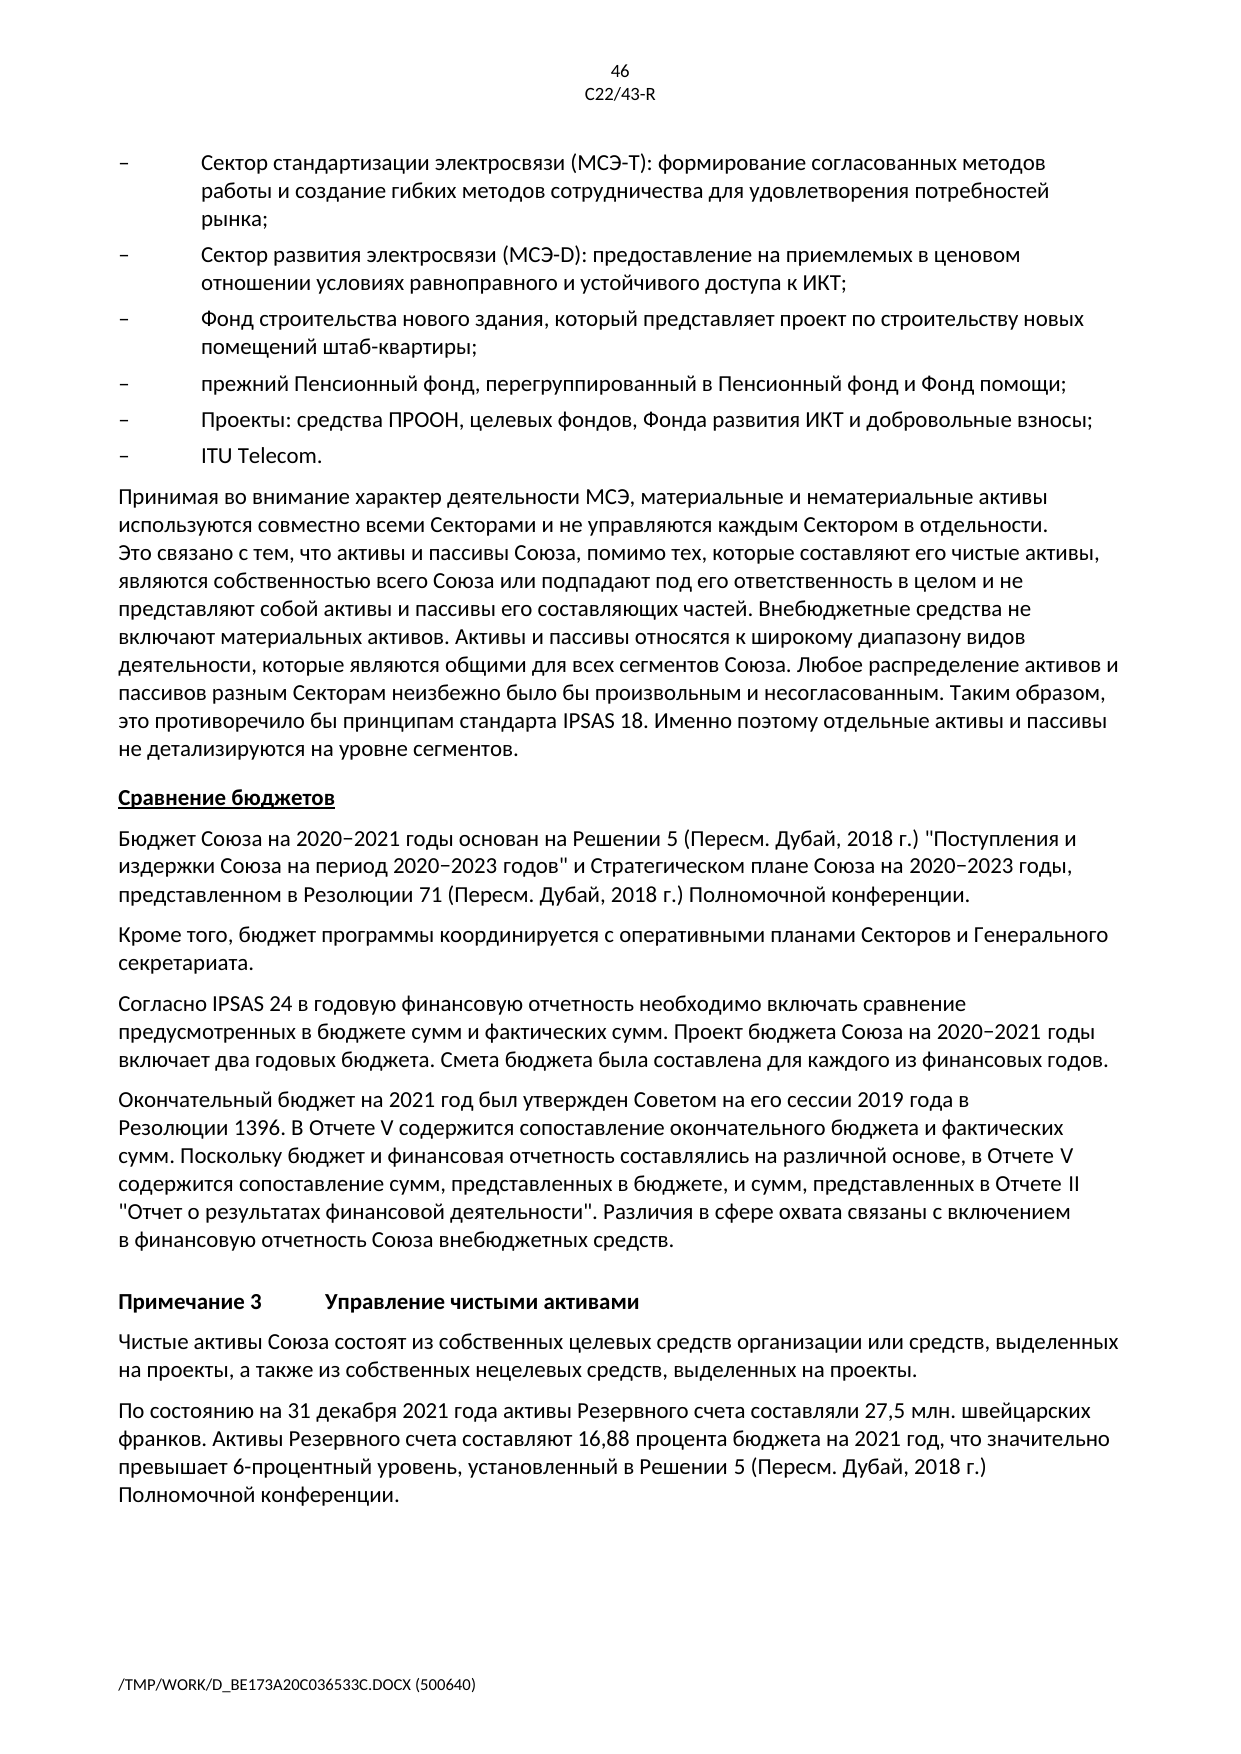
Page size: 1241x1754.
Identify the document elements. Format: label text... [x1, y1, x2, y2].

text Чистые активы Союза состоят из собственных целевых средств организации или средств, выделенных на проекты, а также из собственных нецелевых средств, выделенных на проекты. [118, 1327, 1122, 1383]
text Окончательный бюджет на 2021 год был утвержден Советом на его сессии 2019 года в Резолюции 1396. В Отчете V содержится сопоставление окончательного бюджета и фактических сумм. Поскольку бюджет и финансовая отчетность составлялись на различной основе, в Отчете V содержится сопоставление сумм, представленных в бюджете, и сумм, представленных в Отчете II "Отчет о результатах финансовой деятельности". Различия в сфере охвата связаны с включением в финансовую отчетность Союза внебюджетных средств. [118, 1085, 1122, 1253]
text – Проекты: средства ПРООН, целевых фондов, Фонда развития ИКТ и добровольные взносы; [118, 405, 1122, 433]
subtitle Примечание 3 Управление чистыми активами [118, 1287, 1122, 1315]
text Согласно IPSAS 24 в годовую финансовую отчетность необходимо включать сравнение предусмотренных в бюджете сумм и фактических сумм. Проект бюджета Союза на 2020−2021 годы включает два годовых бюджета. Смета бюджета была составлена для каждого из финансовых годов. [118, 989, 1122, 1073]
subtitle Сравнение бюджетов [118, 783, 1122, 811]
text – Фонд строительства нового здания, который представляет проект по строительству новых помещений штаб-квартиры; [118, 304, 1122, 361]
text – Сектор развития электросвязи (МСЭ-D): предоставление на приемлемых в ценовом отношении условиях равноправного и устойчивого доступа к ИКТ; [118, 240, 1122, 296]
text Принимая во внимание характер деятельности МСЭ, материальные и нематериальные активы используются совместно всеми Секторами и не управляются каждым Сектором в отдельности. Это связано с тем, что активы и пассивы Союза, помимо тех, которые составляют его чистые активы, являются собственностью всего Союза или подпадают под его ответственность в целом и не представляют собой активы и пассивы его составляющих частей. Внебюджетные средства не включают материальных активов. Активы и пассивы относятся к широкому диапазону видов деятельности, которые являются общими для всех сегментов Союза. Любое распределение активов и пассивов разным Секторам неизбежно было бы произвольным и несогласованным. Таким образом, это противоречило бы принципам стандарта IPSAS 18. Именно поэтому отдельные активы и пассивы не детализируются на уровне сегментов. [118, 482, 1122, 762]
text – Сектор стандартизации электросвязи (МСЭ-Т): формирование согласованных методов работы и создание гибких методов сотрудничества для удовлетворения потребностей рынка; [118, 148, 1122, 232]
text – ITU Telecom. [118, 442, 1122, 469]
text Бюджет Союза на 2020−2021 годы основан на Решении 5 (Пересм. Дубай, 2018 г.) "Поступления и издержки Союза на период 2020−2023 годов" и Стратегическом плане Союза на 2020−2023 годы, представленном в Резолюции 71 (Пересм. Дубай, 2018 г.) Полномочной конференции. [118, 824, 1122, 908]
text По состоянию на 31 декабря 2021 года активы Резервного счета составляли 27,5 млн. швейцарских франков. Активы Резервного счета составляют 16,88 процента бюджета на 2021 год, что значительно превышает 6-процентный уровень, установленный в Решении 5 (Пересм. Дубай, 2018 г.) Полномочной конференции. [118, 1396, 1122, 1508]
text – прежний Пенсионный фонд, перегруппированный в Пенсионный фонд и Фонд помощи; [118, 369, 1122, 397]
text Кроме того, бюджет программы координируется с оперативными планами Секторов и Генерального секретариата. [118, 920, 1122, 976]
